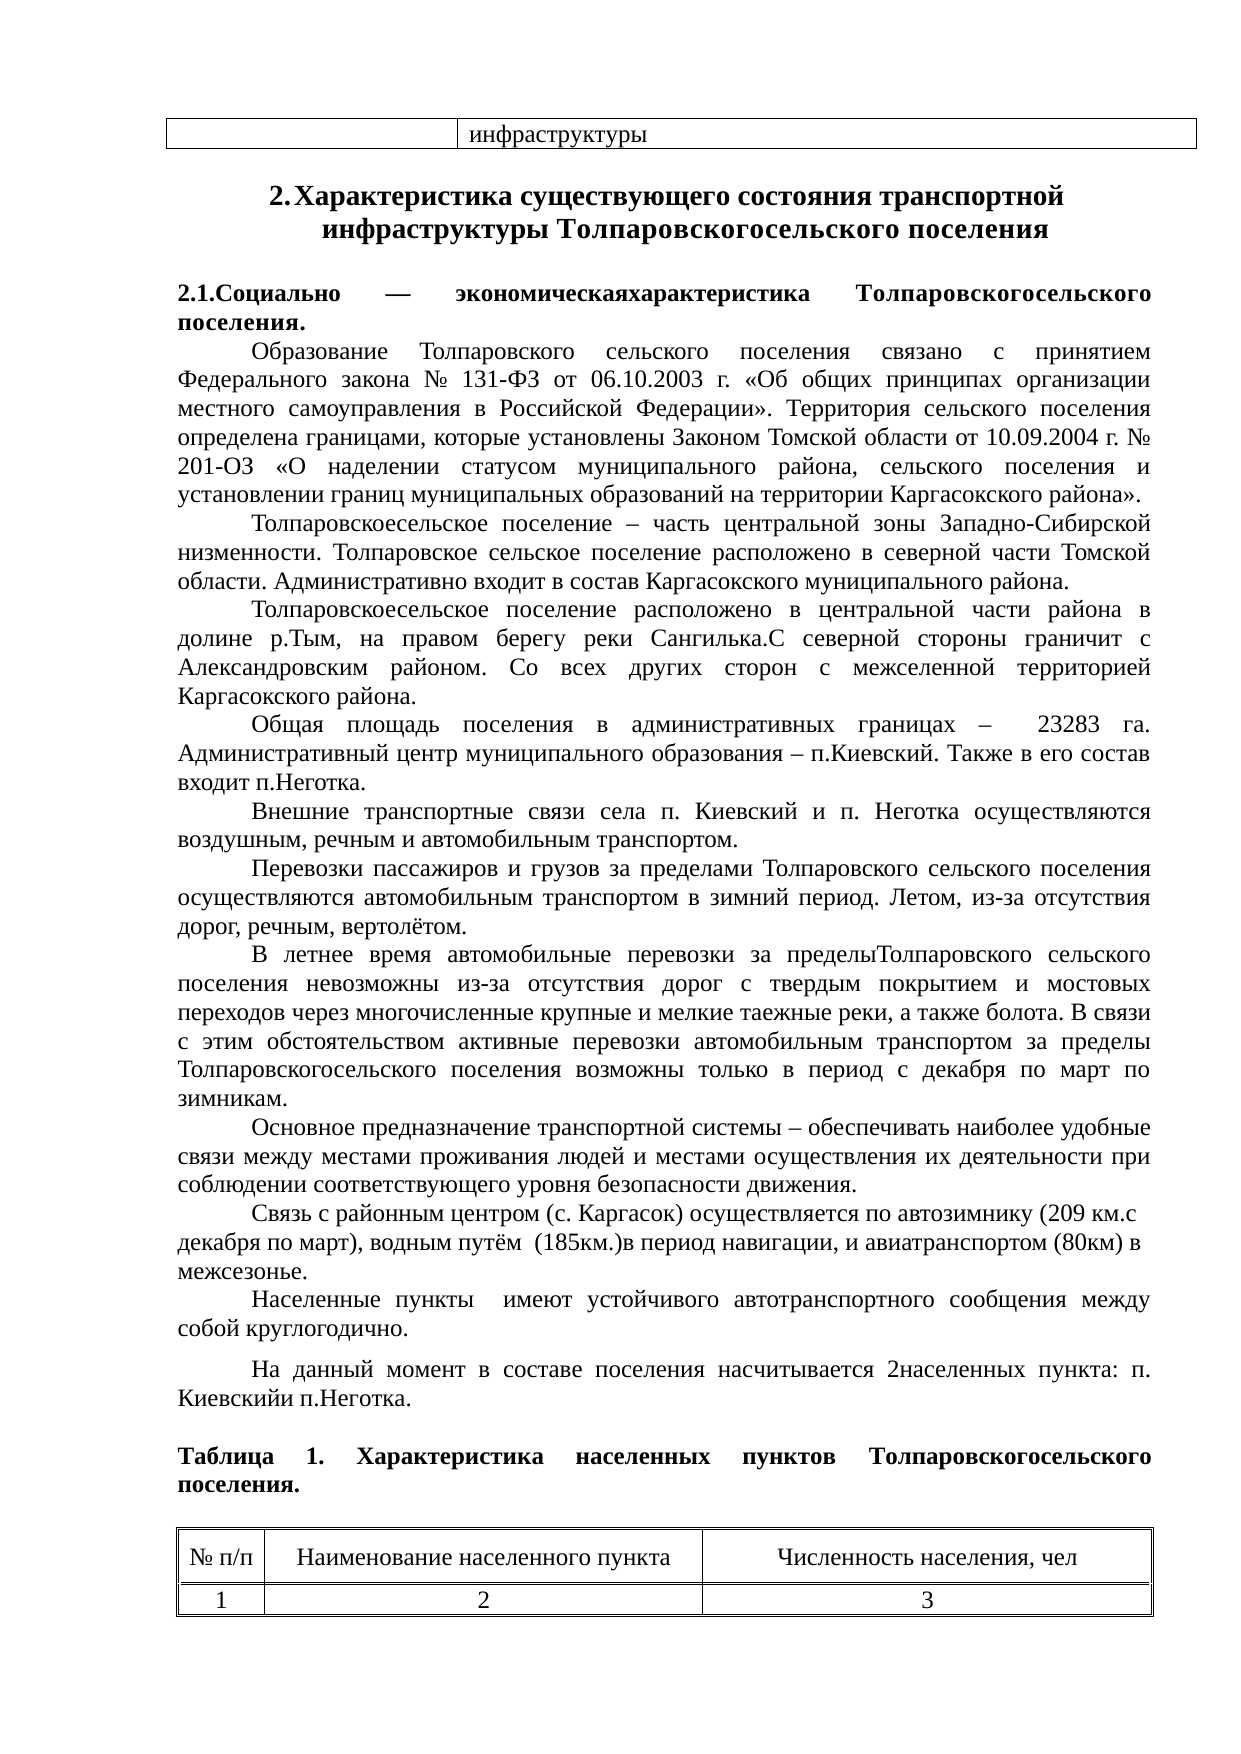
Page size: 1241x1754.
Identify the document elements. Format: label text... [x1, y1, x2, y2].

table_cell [458, 119, 1196, 148]
text Населенные пункты имеют устойчивого автотранспортного сообщения между собой круглогодично. [177, 1284, 1152, 1342]
text 2.1.Социально — экономическаяхарактеристика Толпаровскогосельского поселения. [177, 278, 1152, 336]
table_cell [167, 119, 457, 148]
table_cell 2 [265, 1585, 702, 1614]
text Образование Толпаровского сельского поселения связано с принятием Федерального закона № 131-ФЗ от 06.10.2003 г. «Об общих принципах организации местного самоуправления в Российской Федерации». Территория сельского поселения определена границами, которые установлены Законом Томской области от 10.09.2004 г. № 201-ОЗ «О наделении статусом муниципального района, сельского поселения и установлении границ муниципальных образований на территории Каргасокского района». [177, 336, 1152, 508]
text Основное предназначение транспортной системы – обеспечивать наиболее удобные связи между местами проживания людей и местами осуществления их деятельности при соблюдении соответствующего уровня безопасности движения. [177, 1112, 1152, 1198]
text Таблица 1. Характеристика населенных пунктов Толпаровскогосельского поселения. [177, 1441, 1152, 1498]
table_header Численность населения, чел [703, 1530, 1151, 1582]
table_header Наименование населенного пункта [265, 1530, 702, 1582]
text На данный момент в составе поселения насчитывается 2населенных пункта: п. Киевскийи п.Неготка. [177, 1354, 1152, 1412]
text Связь с районным центром (с. Каргасок) осуществляется по автозимнику (209 км.с декабря по март), водным путём (185км.)в период навигации, и авиатранспортом (80км) в межсезонье. [177, 1198, 1152, 1284]
table_header № п/п [179, 1530, 264, 1582]
text Перевозки пассажиров и грузов за пределами Толпаровского сельского поселения осуществляются автомобильным транспортом в зимний период. Летом, из-за отсутствия дорог, речным, вертолётом. [177, 853, 1152, 939]
table_cell 3 [703, 1582, 1152, 1614]
text Толпаровскоесельское поселение расположено в центральной части района в долине р.Тым, на правом берегу реки Сангилька.С северной стороны граничит с Александровским районом. Со всех других сторон с межселенной территорией Каргасокского района. [177, 594, 1152, 709]
text В летнее время автомобильные перевозки за пределыТолпаровского сельского поселения невозможны из-за отсутствия дорог с твердым покрытием и мостовых переходов через многочисленные крупные и мелкие таежные реки, а также болота. В связи с этим обстоятельством активные перевозки автомобильным транспортом за пределы Толпаровскогосельского поселения возможны только в период с декабря по март по зимникам. [177, 939, 1152, 1112]
table_cell 1 [177, 1582, 264, 1614]
text Внешние транспортные связи села п. Киевский и п. Неготка осуществляются воздушным, речным и автомобильным транспортом. [177, 796, 1152, 853]
text Общая площадь поселения в административных границах – 23283 га. Административный центр муниципального образования – п.Киевский. Также в его состав входит п.Неготка. [177, 709, 1152, 796]
text Толпаровскоеcельское поселение – часть центральной зоны Западно-Сибирской низменности. Толпаровское сельское поселение расположено в северной части Томской области. Административно входит в состав Каргасокского муниципального района. [177, 508, 1152, 594]
list Характеристика существующего состояния транспортной инфраструктуры Толпаровскогосельского поселения [182, 178, 1152, 245]
